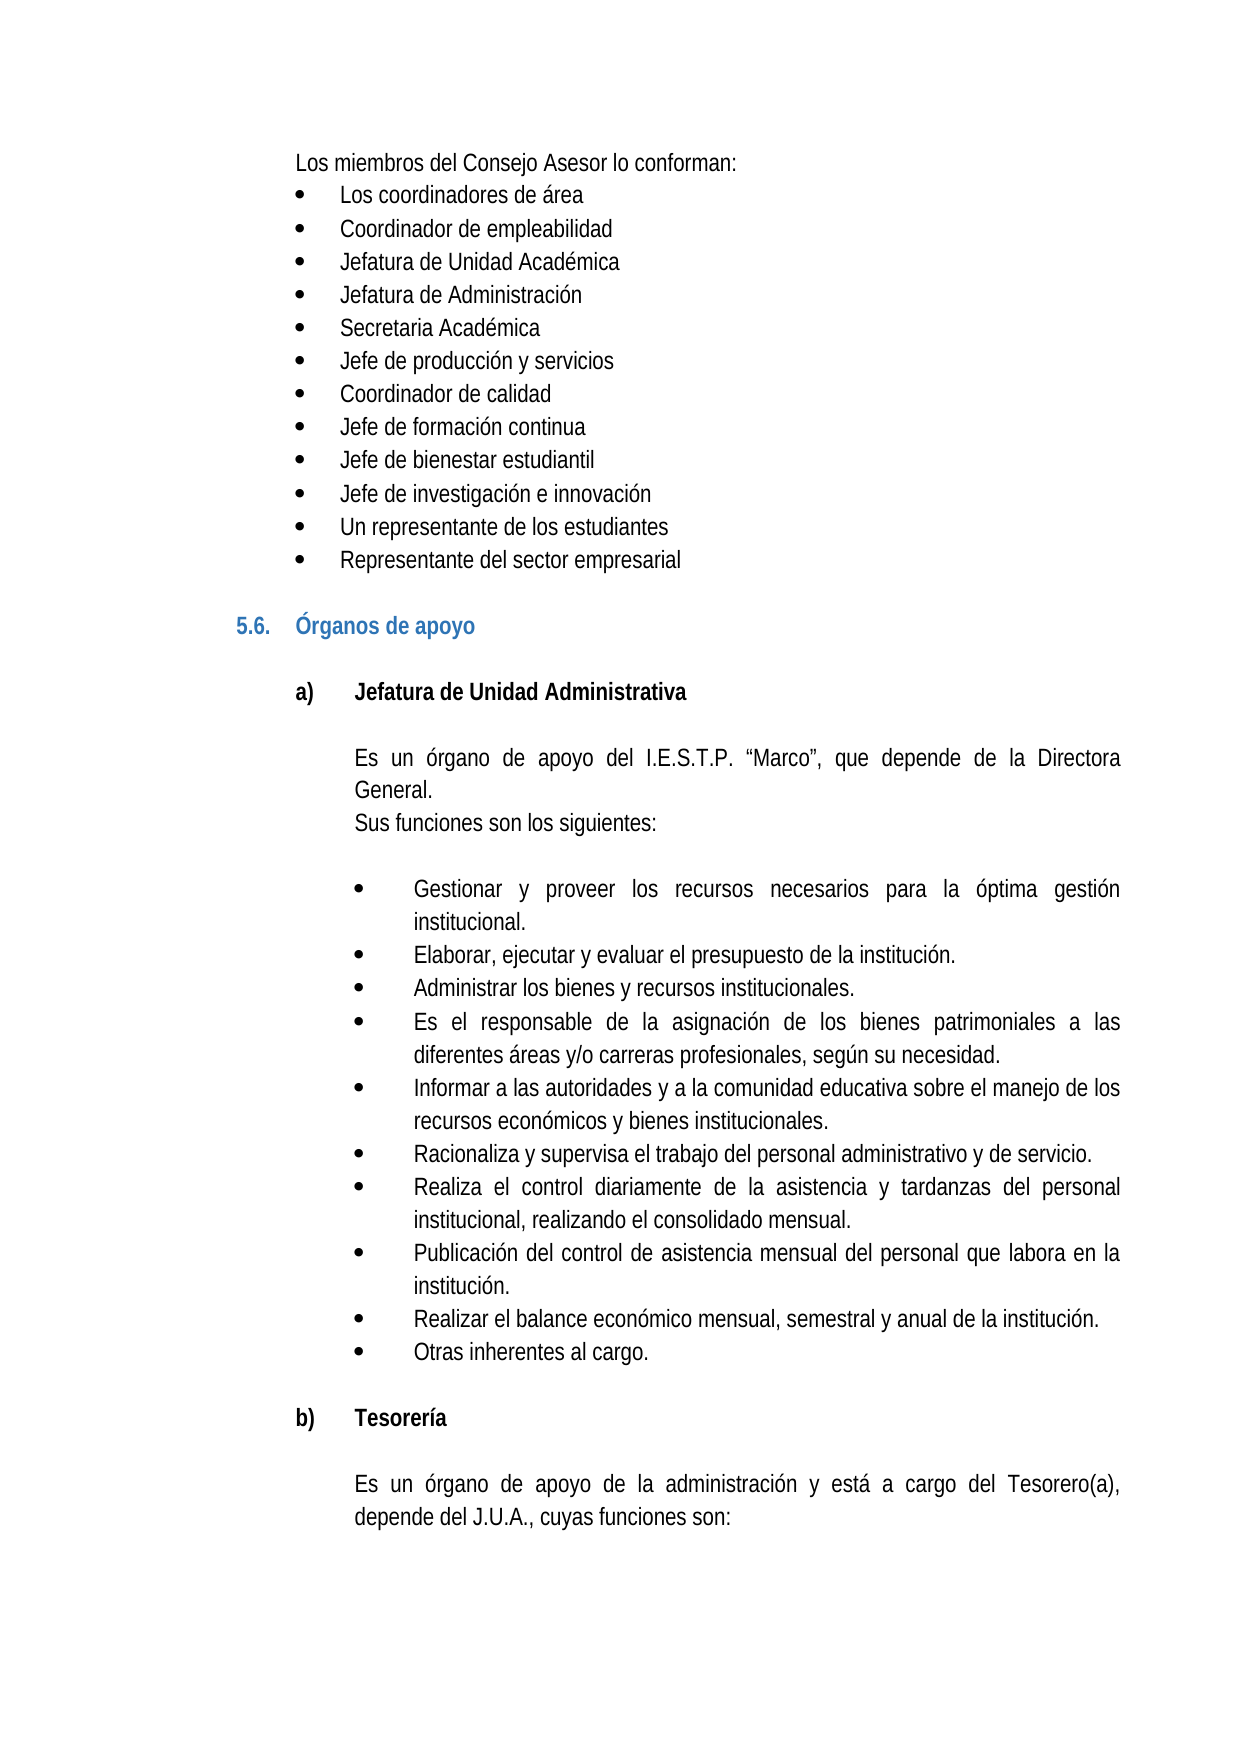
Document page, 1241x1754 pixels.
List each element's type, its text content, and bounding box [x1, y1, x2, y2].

list Jefatura de Unidad Académica [295, 247, 1122, 276]
list Informar a las autoridades y a la comunidad educativa sobre el manejo de los recursos económicos y bienes institucionales. [354, 1073, 1122, 1134]
list Los miembros del Consejo Asesor lo conforman: [295, 148, 1122, 176]
list Secretaria Académica [295, 313, 1122, 342]
list Es un órgano de apoyo del I.E.S.T.P. “Marco”, que depende de la Directora General. [354, 743, 1122, 804]
list Jefe de investigación e innovación [295, 479, 1122, 507]
list Gestionar y proveer los recursos necesarios para la óptima gestión institucional. [354, 874, 1122, 936]
list Es el responsable de la asignación de los bienes patrimoniales a las diferentes áreas y/o carreras profesionales, según su necesidad. [354, 1007, 1122, 1068]
list Jefe de bienestar estudiantil [295, 446, 1122, 474]
list Órganos de apoyo [236, 611, 1122, 639]
list Jefatura de Administración [295, 280, 1122, 309]
list Jefe de producción y servicios [295, 346, 1122, 375]
list Realiza el control diariamente de la asistencia y tardanzas del personal institucional, realizando el consolidado mensual. [354, 1172, 1122, 1233]
list Coordinador de calidad [295, 379, 1122, 408]
list Racionaliza y supervisa el trabajo del personal administrativo y de servicio. [354, 1139, 1122, 1167]
list Elaborar, ejecutar y evaluar el presupuesto de la institución. [354, 940, 1122, 969]
list Publicación del control de asistencia mensual del personal que labora en la institución. [354, 1238, 1122, 1299]
list Los coordinadores de área [295, 181, 1122, 209]
list Representante del sector empresarial [295, 545, 1122, 574]
list Jefatura de Unidad Administrativa [295, 677, 1122, 705]
list Coordinador de empleabilidad [295, 214, 1122, 242]
list Sus funciones son los siguientes: [354, 808, 1122, 837]
list Otras inherentes al cargo. [354, 1337, 1122, 1366]
list Es un órgano de apoyo de la administración y está a cargo del Tesorero(a), depende del J.U.A., cuyas funciones son: [354, 1469, 1122, 1530]
list Realizar el balance económico mensual, semestral y anual de la institución. [354, 1304, 1122, 1333]
list Tesorería [295, 1403, 1122, 1432]
list Administrar los bienes y recursos institucionales. [354, 973, 1122, 1002]
list Jefe de formación continua [295, 412, 1122, 441]
list Un representante de los estudiantes [295, 512, 1122, 541]
